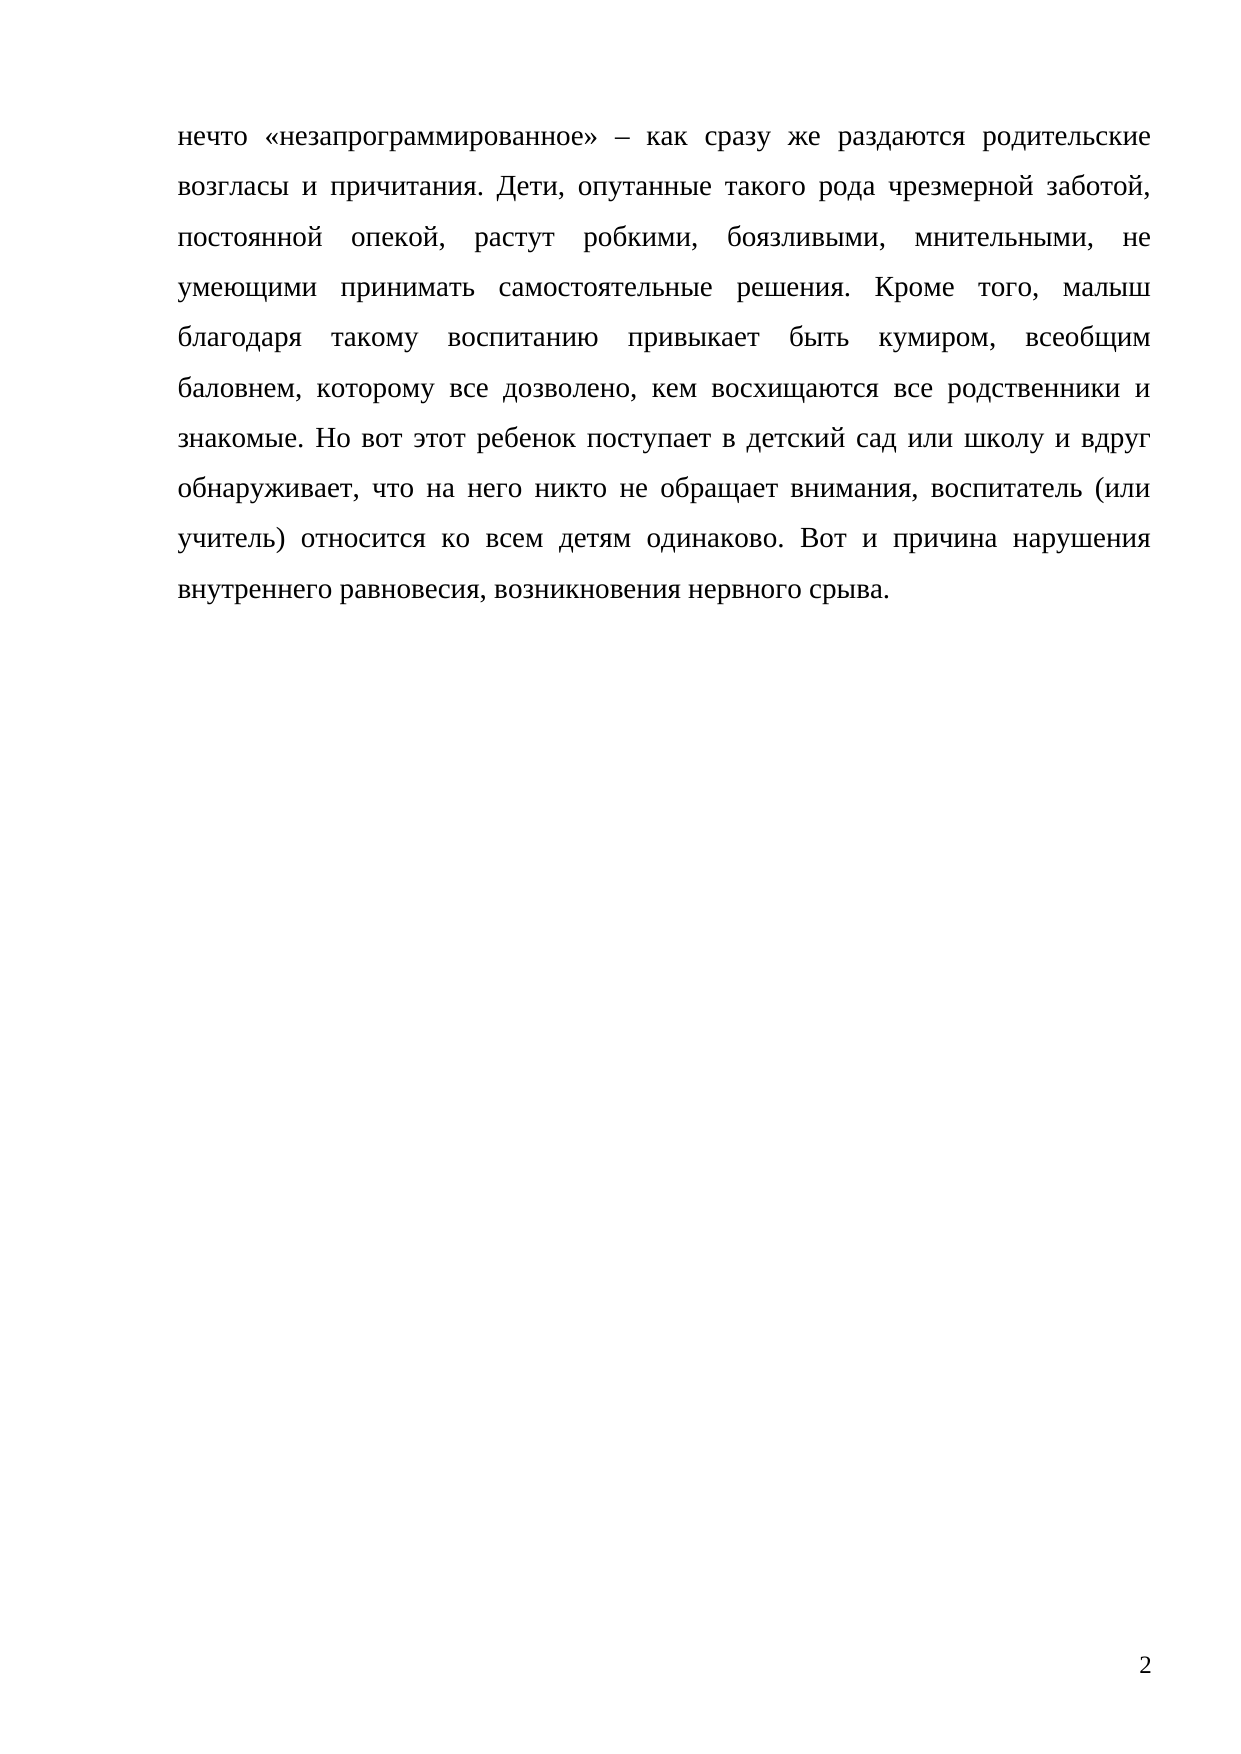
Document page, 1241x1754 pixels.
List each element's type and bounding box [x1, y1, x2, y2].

text [177, 118, 1152, 604]
